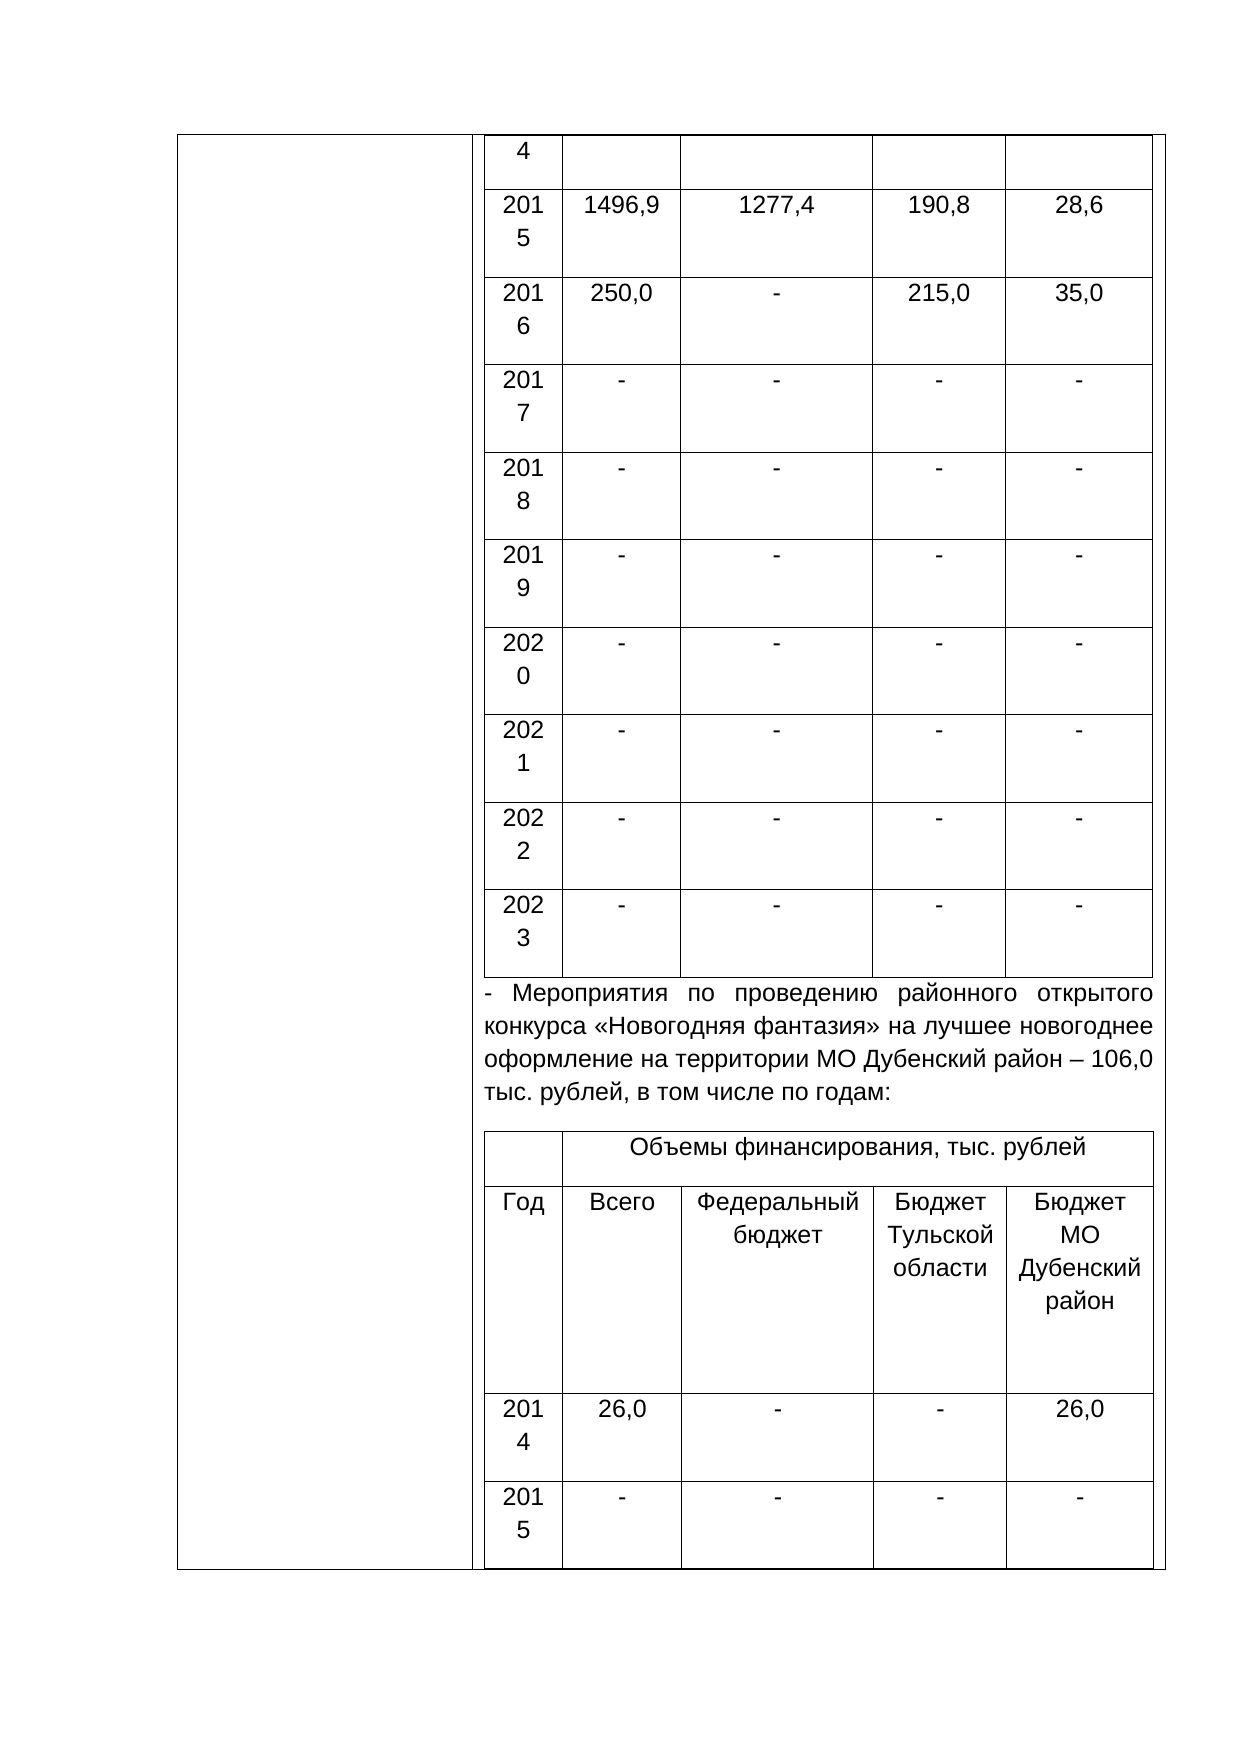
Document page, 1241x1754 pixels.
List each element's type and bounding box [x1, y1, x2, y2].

table_header [473, 135, 1165, 1569]
table_header [178, 135, 472, 1569]
